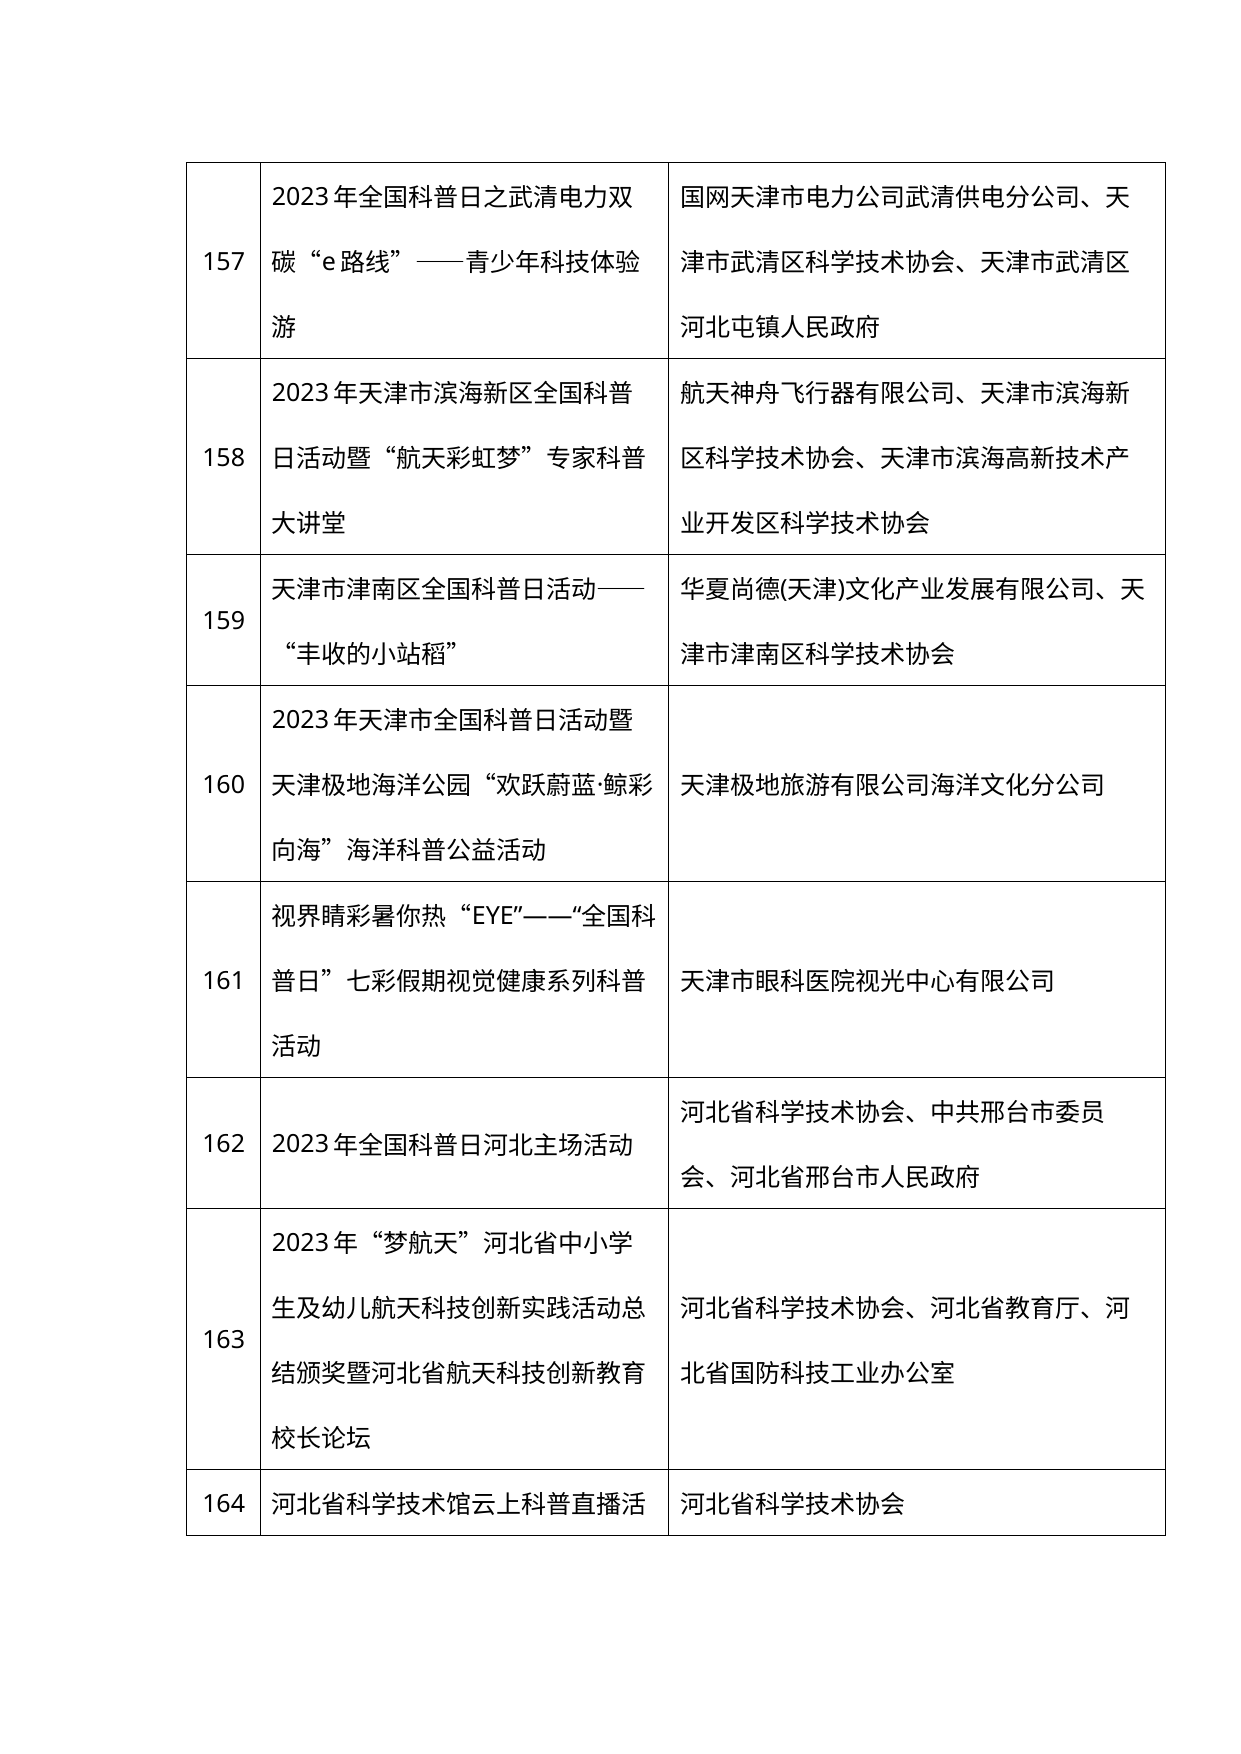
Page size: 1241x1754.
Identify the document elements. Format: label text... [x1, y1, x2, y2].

table_cell 河北省科学技术馆云上科普直播活动 [261, 1470, 668, 1535]
table_cell 2023年“梦航天”河北省中小学生及幼儿航天科技创新实践活动总结颁奖暨河北省航天科技创新教育校长论坛 [261, 1209, 668, 1469]
table_cell 161 [187, 882, 260, 1077]
table_cell 158 [187, 359, 260, 554]
table_cell 2023年全国科普日河北主场活动 [261, 1078, 668, 1208]
table_cell 华夏尚德(天津)文化产业发展有限公司、天津市津南区科学技术协会 [669, 555, 1165, 685]
table_cell 162 [187, 1078, 260, 1208]
table_cell 天津市眼科医院视光中心有限公司 [669, 882, 1165, 1077]
table_cell 157 [187, 163, 260, 358]
table_cell 河北省科学技术协会、中共邢台市委员会、河北省邢台市人民政府 [669, 1078, 1165, 1208]
table_cell 160 [187, 686, 260, 881]
table_cell 2023年天津市滨海新区全国科普日活动暨“航天彩虹梦”专家科普大讲堂 [261, 359, 668, 554]
table_cell 2023年天津市全国科普日活动暨天津极地海洋公园“欢跃蔚蓝·鲸彩向海”海洋科普公益活动 [261, 686, 668, 881]
table_cell 159 [187, 555, 260, 685]
table_cell 天津极地旅游有限公司海洋文化分公司 [669, 686, 1165, 881]
table_cell 163 [187, 1209, 260, 1469]
table_cell 河北省科学技术协会、河北省教育厅、河北省国防科技工业办公室 [669, 1209, 1165, 1469]
table_cell 国网天津市电力公司武清供电分公司、天津市武清区科学技术协会、天津市武清区河北屯镇人民政府 [669, 163, 1165, 358]
table_cell 天津市津南区全国科普日活动——“丰收的小站稻” [261, 555, 668, 685]
table_cell 164 [187, 1470, 260, 1535]
table_cell 视界睛彩暑你热“EYE”——“全国科普日”七彩假期视觉健康系列科普活动 [261, 882, 668, 1077]
table_cell 河北省科学技术协会 [669, 1470, 1165, 1535]
table_cell 航天神舟飞行器有限公司、天津市滨海新区科学技术协会、天津市滨海高新技术产业开发区科学技术协会 [669, 359, 1165, 554]
table_cell 2023年全国科普日之武清电力双碳“e路线”——青少年科技体验游 [261, 163, 668, 358]
